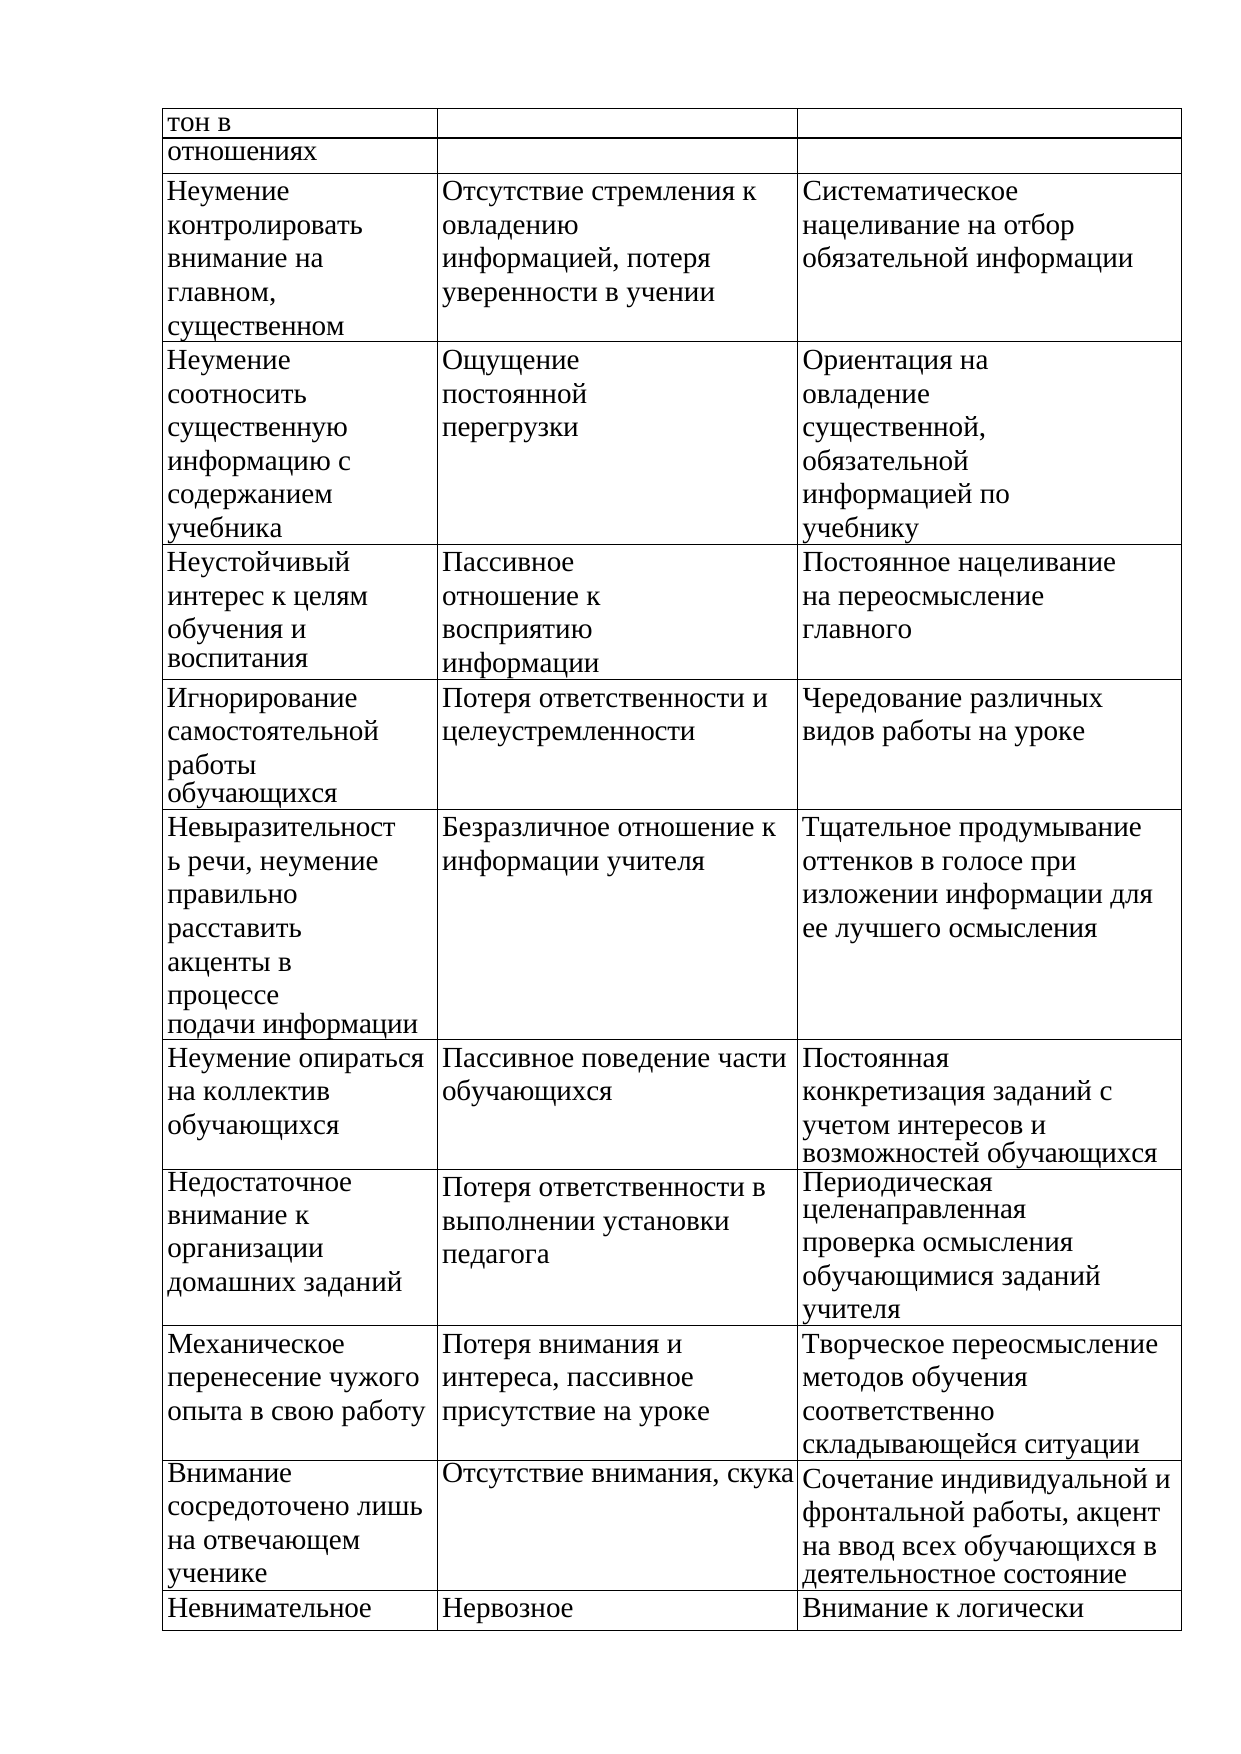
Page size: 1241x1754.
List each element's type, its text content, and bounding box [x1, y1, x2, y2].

table_cell Тщательное продумывание оттенков в голосе при изложении информации для ее лучшего осмысления [798, 810, 1181, 1039]
table_cell Чередование различных видов работы на уроке [798, 680, 1181, 808]
table_cell Постоянное нацеливание на переосмысление главного [798, 545, 1181, 679]
table_cell Потеря ответственности в выполнении установки педагога [438, 1170, 797, 1325]
table_cell Потеря ответственности и целеустремленности [438, 680, 797, 808]
table_cell Пассивное отношение к восприятию информации [438, 545, 797, 679]
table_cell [798, 109, 1181, 137]
table_cell Внимание сосредоточено лишь на отвечающем ученике [163, 1461, 437, 1589]
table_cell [438, 109, 797, 137]
table_cell Сочетание индивидуальной и фронтальной работы, акцент на ввод всех обучающихся в деятельностное состояние [798, 1461, 1181, 1589]
table_header отношениях [163, 139, 437, 172]
table_header [798, 139, 1181, 172]
table_cell Пассивное поведение части обучающихся [438, 1040, 797, 1168]
table_cell Недостаточное внимание к организации домашних заданий [163, 1170, 437, 1325]
table_header [438, 139, 797, 172]
table_cell Систематическое нацеливание на отбор обязательной информации [798, 174, 1181, 341]
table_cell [798, 1591, 1181, 1630]
table_cell Постоянная конкретизация заданий с учетом интересов и возможностей обучающихся [798, 1040, 1181, 1168]
table_cell Ощущение постоянной перегрузки [438, 342, 797, 543]
table_cell Потеря внимания и интереса, пассивное присутствие на уроке [438, 1326, 797, 1460]
table_cell Неумение опираться на коллектив обучающихся [163, 1040, 437, 1168]
table_cell Отсутствие стремления к овладению информацией, потеря уверенности в учении [438, 174, 797, 341]
table_cell Творческое переосмысление методов обучения соответственно складывающейся ситуации [798, 1326, 1181, 1460]
table_cell Безразличное отношение к информации учителя [438, 810, 797, 1039]
table_cell Неумение контролировать внимание на главном, существенном [163, 174, 437, 341]
table_cell Игнорирование самостоятельной работы обучающихся [163, 680, 437, 808]
table_cell Невыразительность речи, неумение правильно расставить акценты в процессе подачи информации [163, 810, 437, 1039]
table_cell Периодическая целенаправленная проверка осмысления обучающимися заданий учителя [798, 1170, 1181, 1325]
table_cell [163, 109, 437, 137]
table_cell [438, 1591, 797, 1630]
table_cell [163, 1591, 437, 1630]
table_cell Отсутствие внимания, скука [438, 1461, 797, 1589]
table_cell Ориентация на овладение существенной, обязательной информацией по учебнику [798, 342, 1181, 543]
table_cell Неумение соотносить существенную информацию с содержанием учебника [163, 342, 437, 543]
table_cell Механическое перенесение чужого опыта в свою работу [163, 1326, 437, 1460]
table_cell Неустойчивый интерес к целям обучения и воспитания [163, 545, 437, 679]
